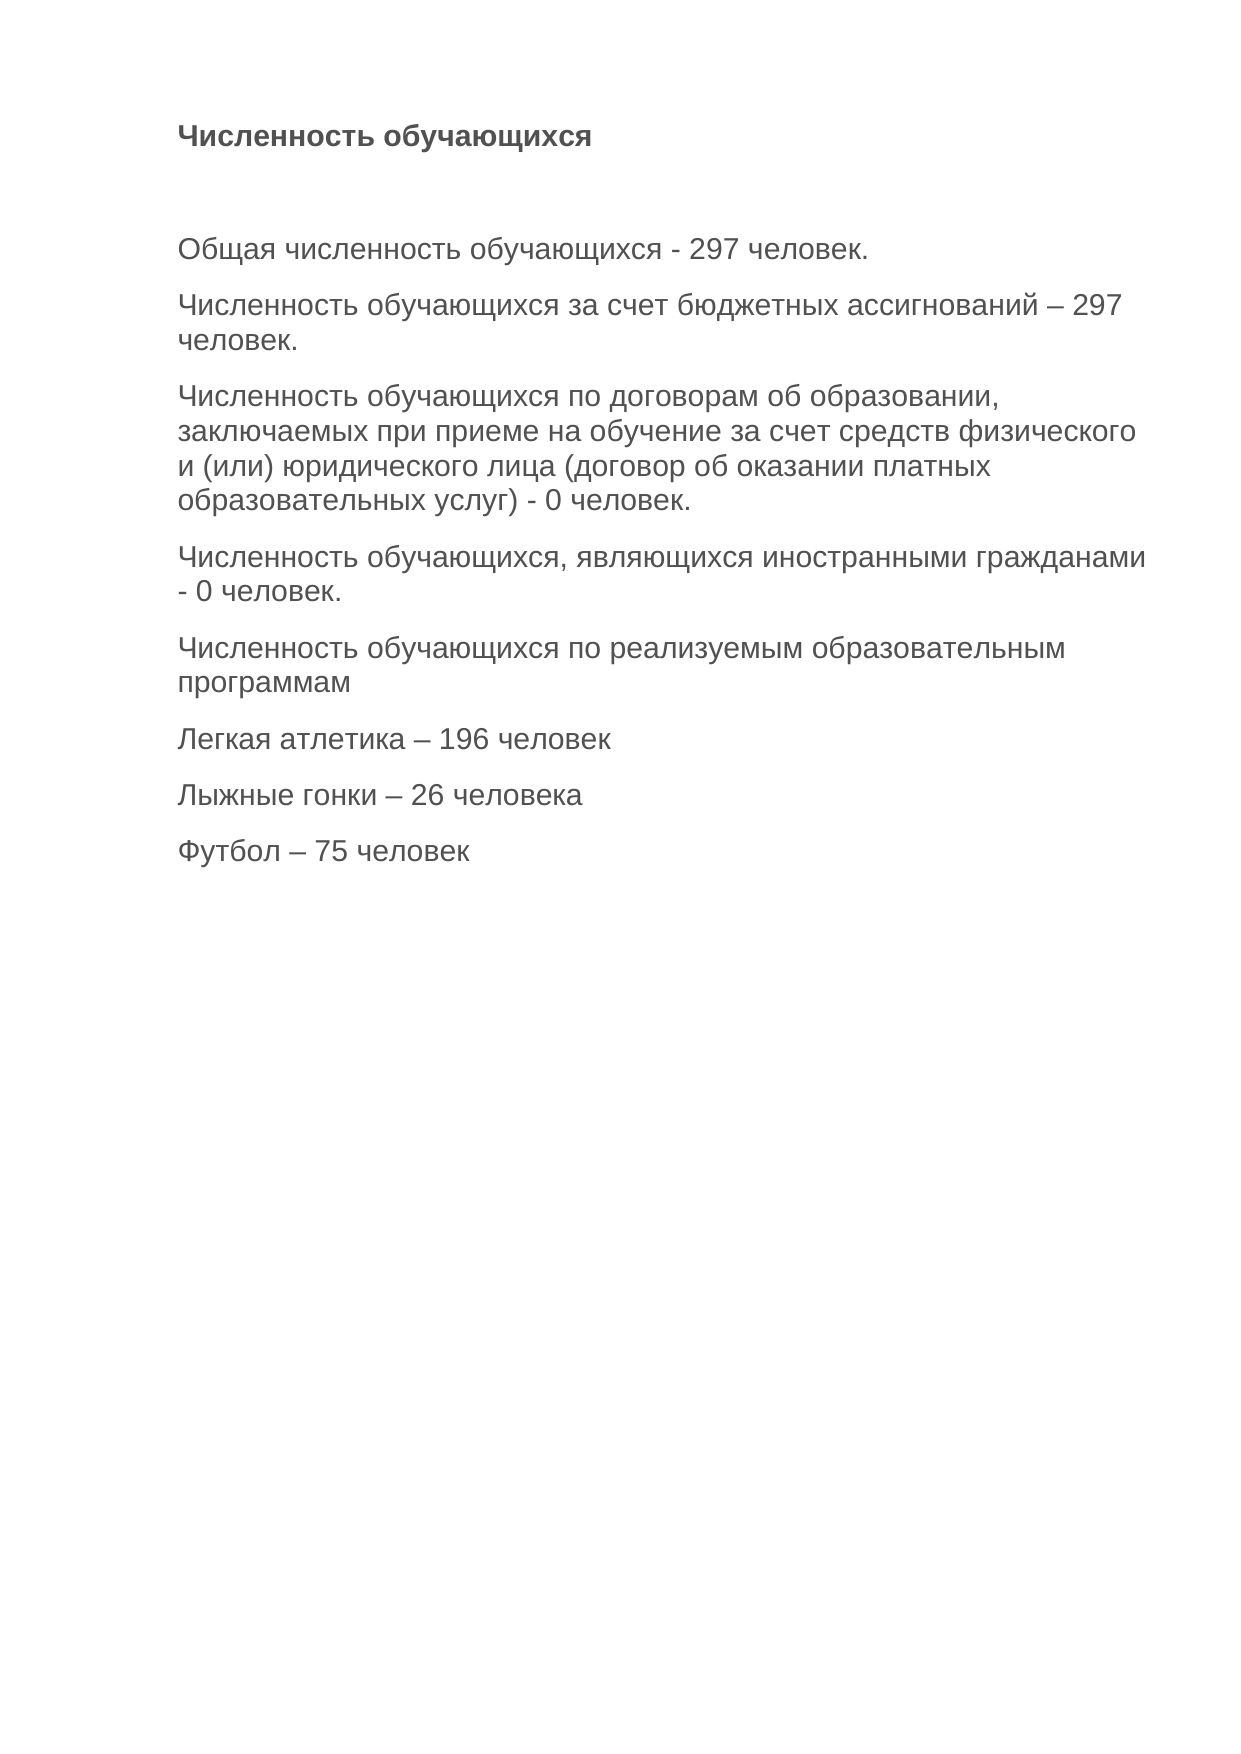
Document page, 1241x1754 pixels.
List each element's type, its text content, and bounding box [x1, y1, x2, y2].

text Численность обучающихся [177, 118, 1152, 153]
text Численность обучающихся по договорам об образовании, заключаемых при приеме на обучение за счет средств физического и (или) юридического лица (договор об оказании платных образовательных услуг) - 0 человек. [177, 378, 1152, 517]
text Легкая атлетика – 196 человек [177, 721, 1152, 755]
text Общая численность обучающихся - 297 человек. [177, 231, 1152, 265]
text Футбол – 75 человек [177, 833, 1152, 868]
text Численность обучающихся, являющихся иностранными гражданами - 0 человек. [177, 538, 1152, 608]
text Лыжные гонки – 26 человека [177, 777, 1152, 812]
text Численность обучающихся за счет бюджетных ассигнований – 297 человек. [177, 287, 1152, 356]
text Численность обучающихся по реализуемым образовательным программам [177, 629, 1152, 699]
